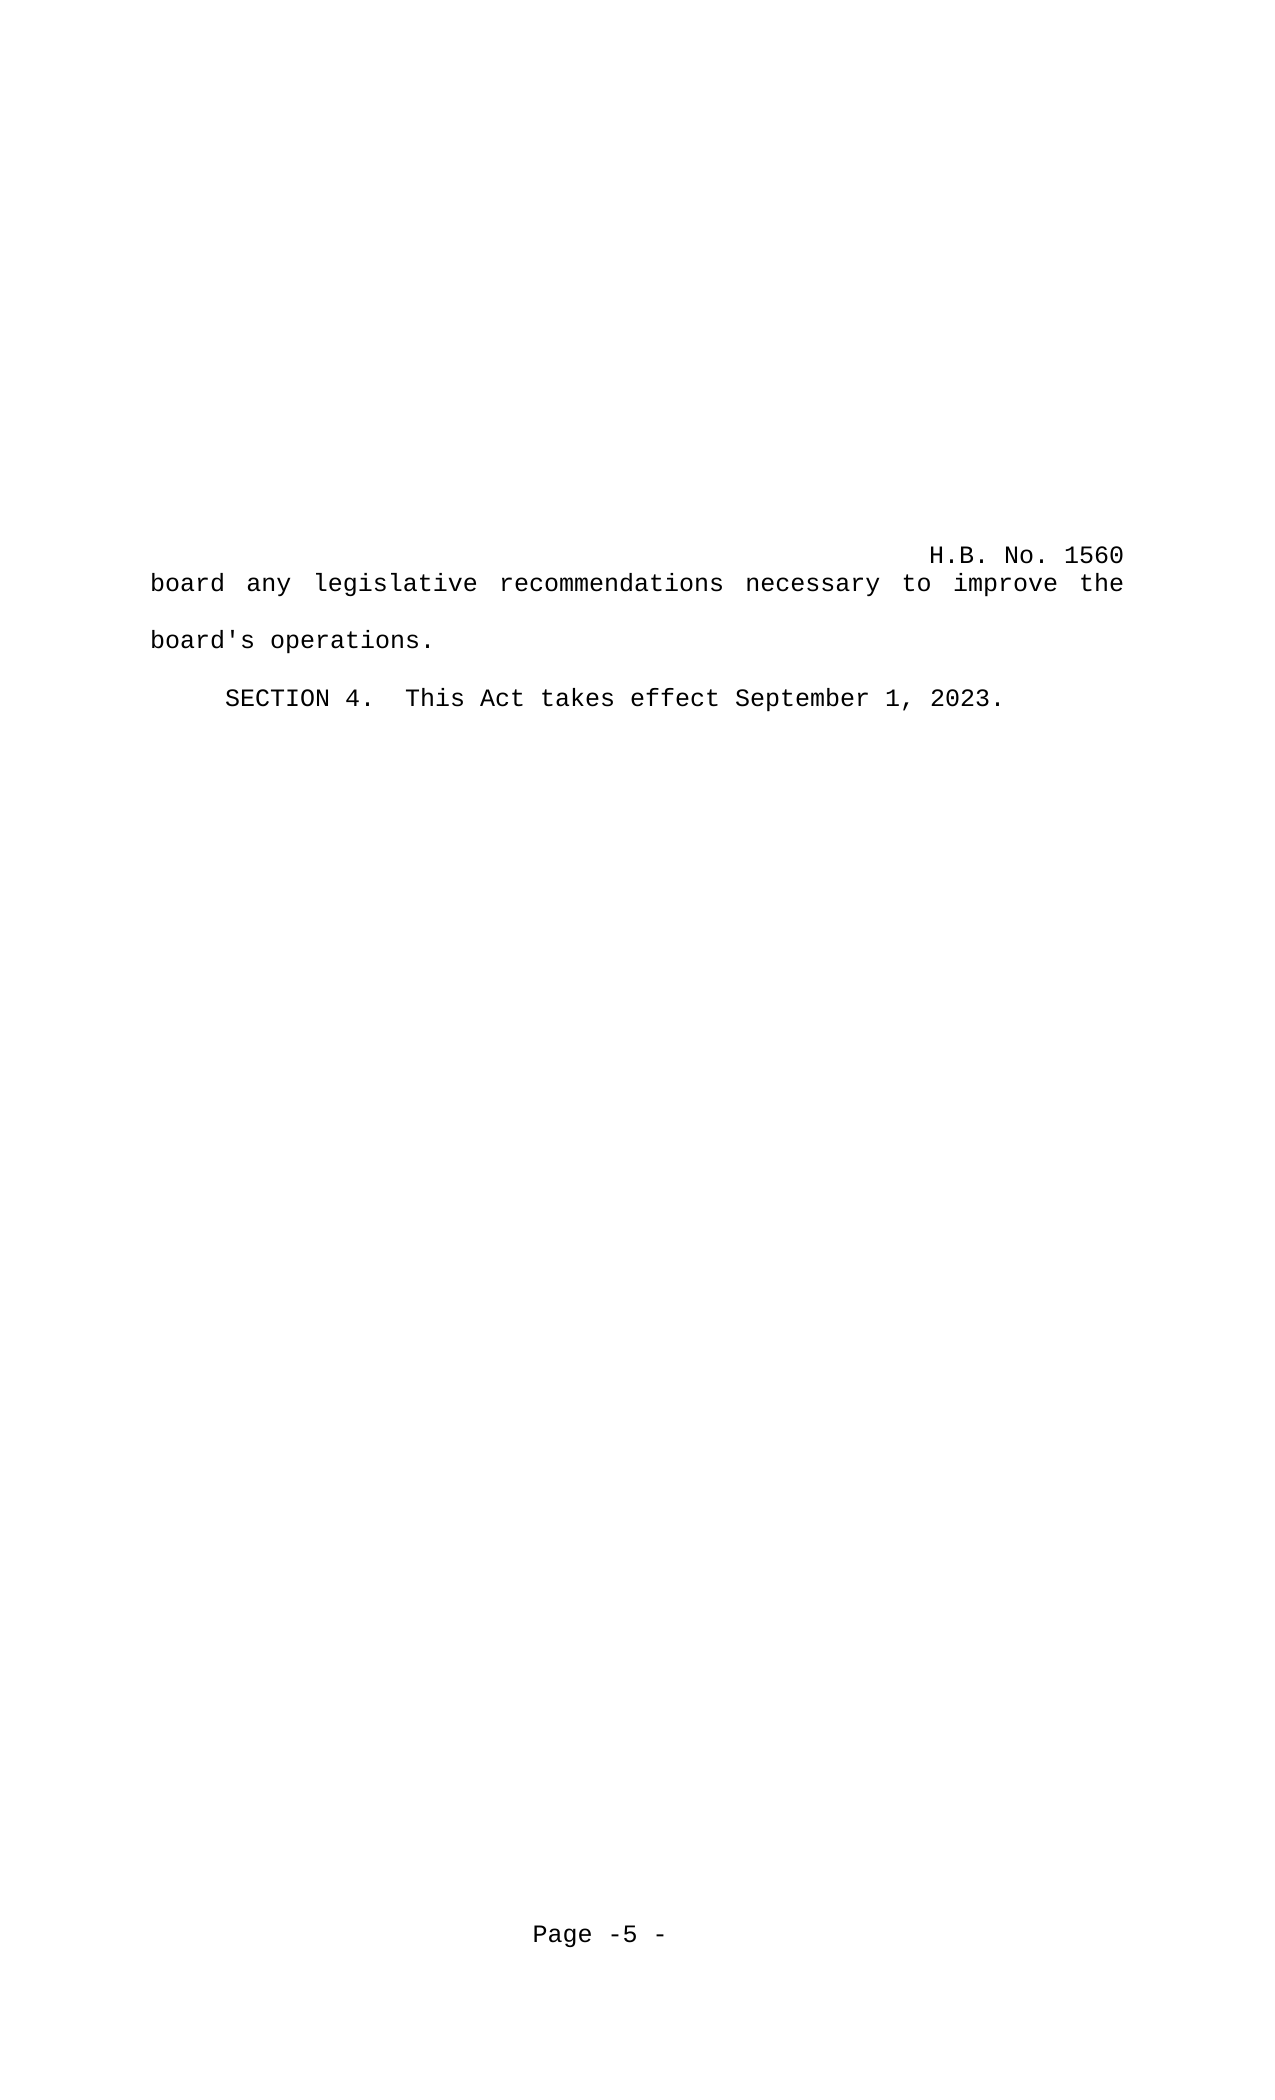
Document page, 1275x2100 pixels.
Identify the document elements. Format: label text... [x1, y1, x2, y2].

text SECTION 4. This Act takes effect September 1, 2023. [150, 685, 1125, 713]
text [150, 571, 1125, 656]
